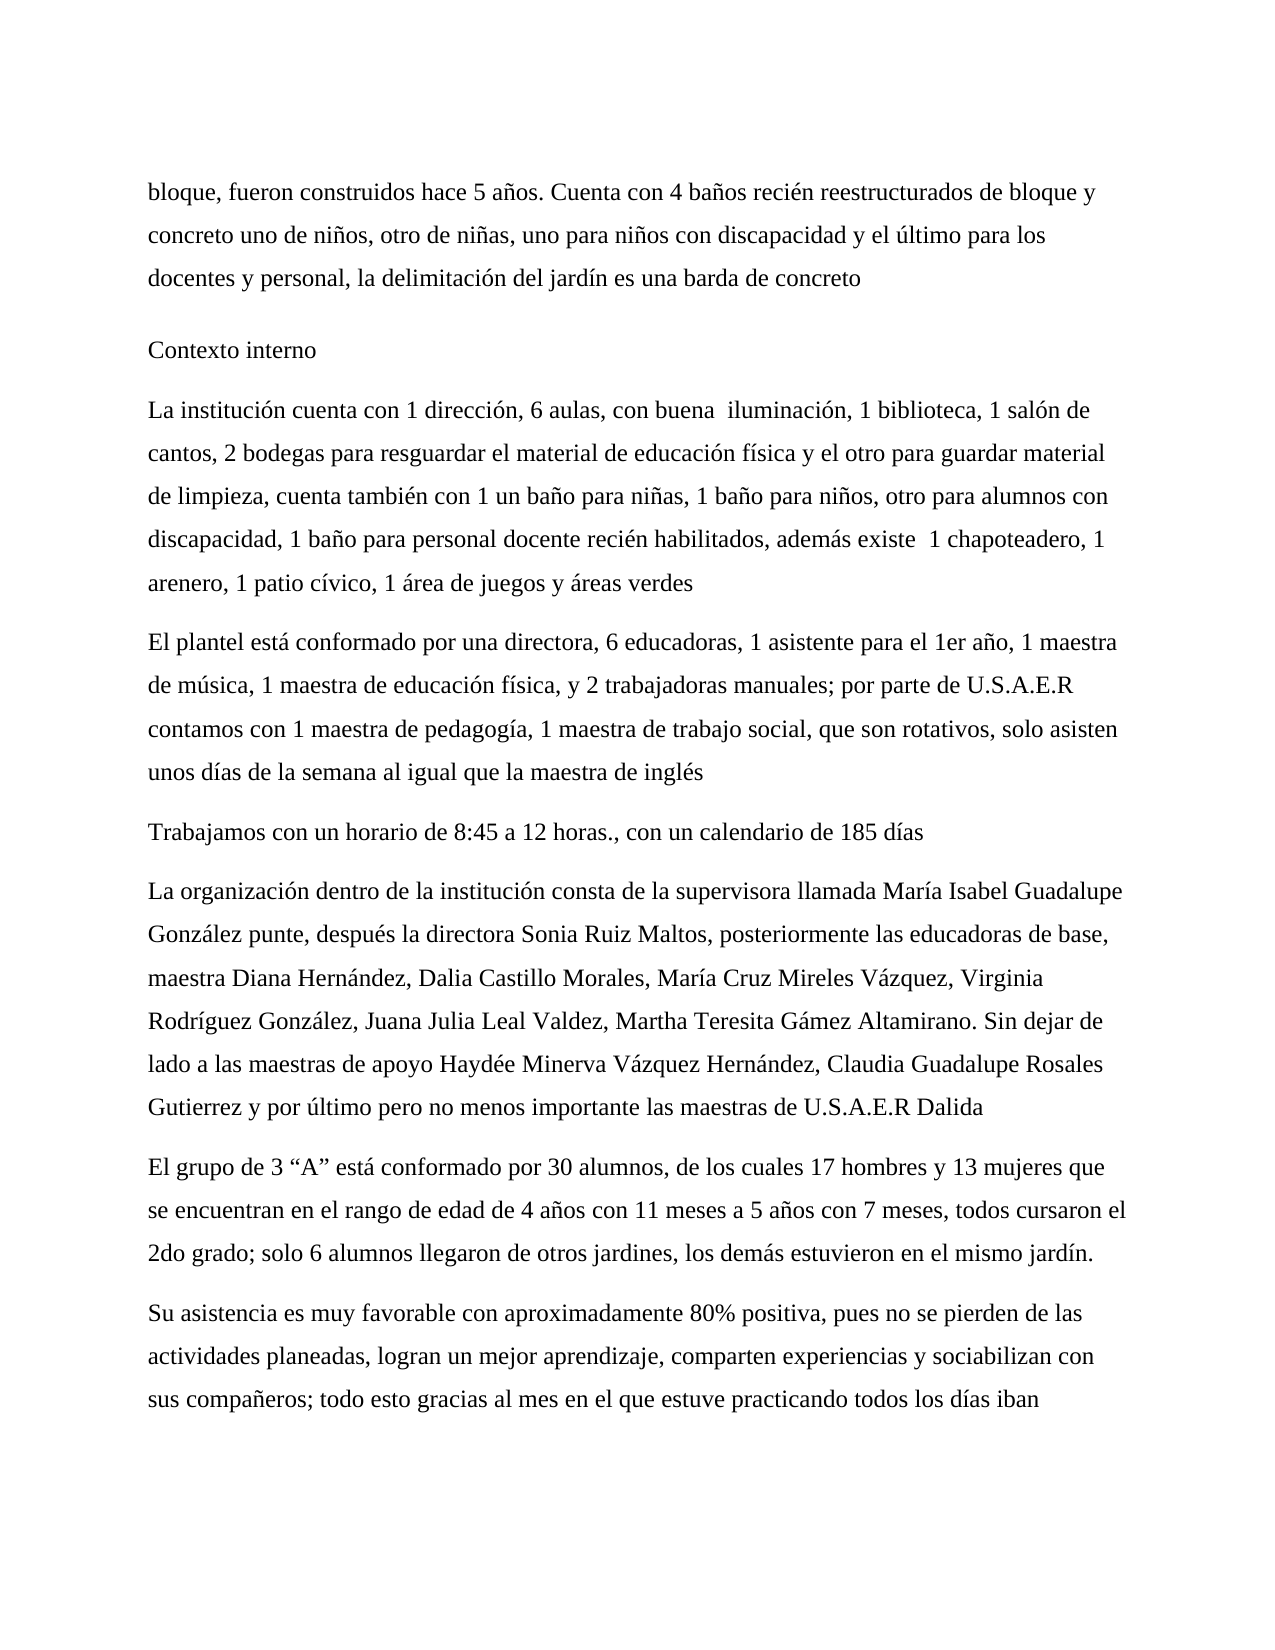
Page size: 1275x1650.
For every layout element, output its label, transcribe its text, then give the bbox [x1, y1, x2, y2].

text El grupo de 3 “A” está conformado por 30 alumnos, de los cuales 17 hombres y 13 mujeres que se encuentran en el rango de edad de 4 años con 11 meses a 5 años con 7 meses, todos cursaron el 2do grado; solo 6 alumnos llegaron de otros jardines, los demás estuvieron en el mismo jardín. [148, 1152, 1127, 1267]
text El plantel está conformado por una directora, 6 educadoras, 1 asistente para el 1er año, 1 maestra de música, 1 maestra de educación física, y 2 trabajadoras manuales; por parte de U.S.A.E.R contamos con 1 maestra de pedagogía, 1 maestra de trabajo social, que son rotativos, solo asisten unos días de la semana al igual que la maestra de inglés [148, 627, 1127, 786]
text Contexto interno [148, 335, 1127, 364]
text La organización dentro de la institución consta de la supervisora llamada María Isabel Guadalupe González punte, después la directora Sonia Ruiz Maltos, posteriormente las educadoras de base, maestra Diana Hernández, Dalia Castillo Morales, María Cruz Mireles Vázquez, Virginia Rodríguez González, Juana Julia Leal Valdez, Martha Teresita Gámez Altamirano. Sin dejar de lado a las maestras de apoyo Haydée Minerva Vázquez Hernández, Claudia Guadalupe Rosales Gutierrez y por último pero no menos importante las maestras de U.S.A.E.R Dalida [148, 876, 1127, 1121]
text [148, 177, 1127, 292]
text La institución cuenta con 1 dirección, 6 aulas, con buena iluminación, 1 biblioteca, 1 salón de cantos, 2 bodegas para resguardar el material de educación física y el otro para guardar material de limpieza, cuenta también con 1 un baño para niñas, 1 baño para niños, otro para alumnos con discapacidad, 1 baño para personal docente recién habilitados, además existe 1 chapoteadero, 1 arenero, 1 patio cívico, 1 área de juegos y áreas verdes [148, 395, 1127, 596]
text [148, 1298, 1127, 1413]
text Trabajamos con un horario de 8:45 a 12 horas., con un calendario de 185 días [148, 817, 1127, 845]
